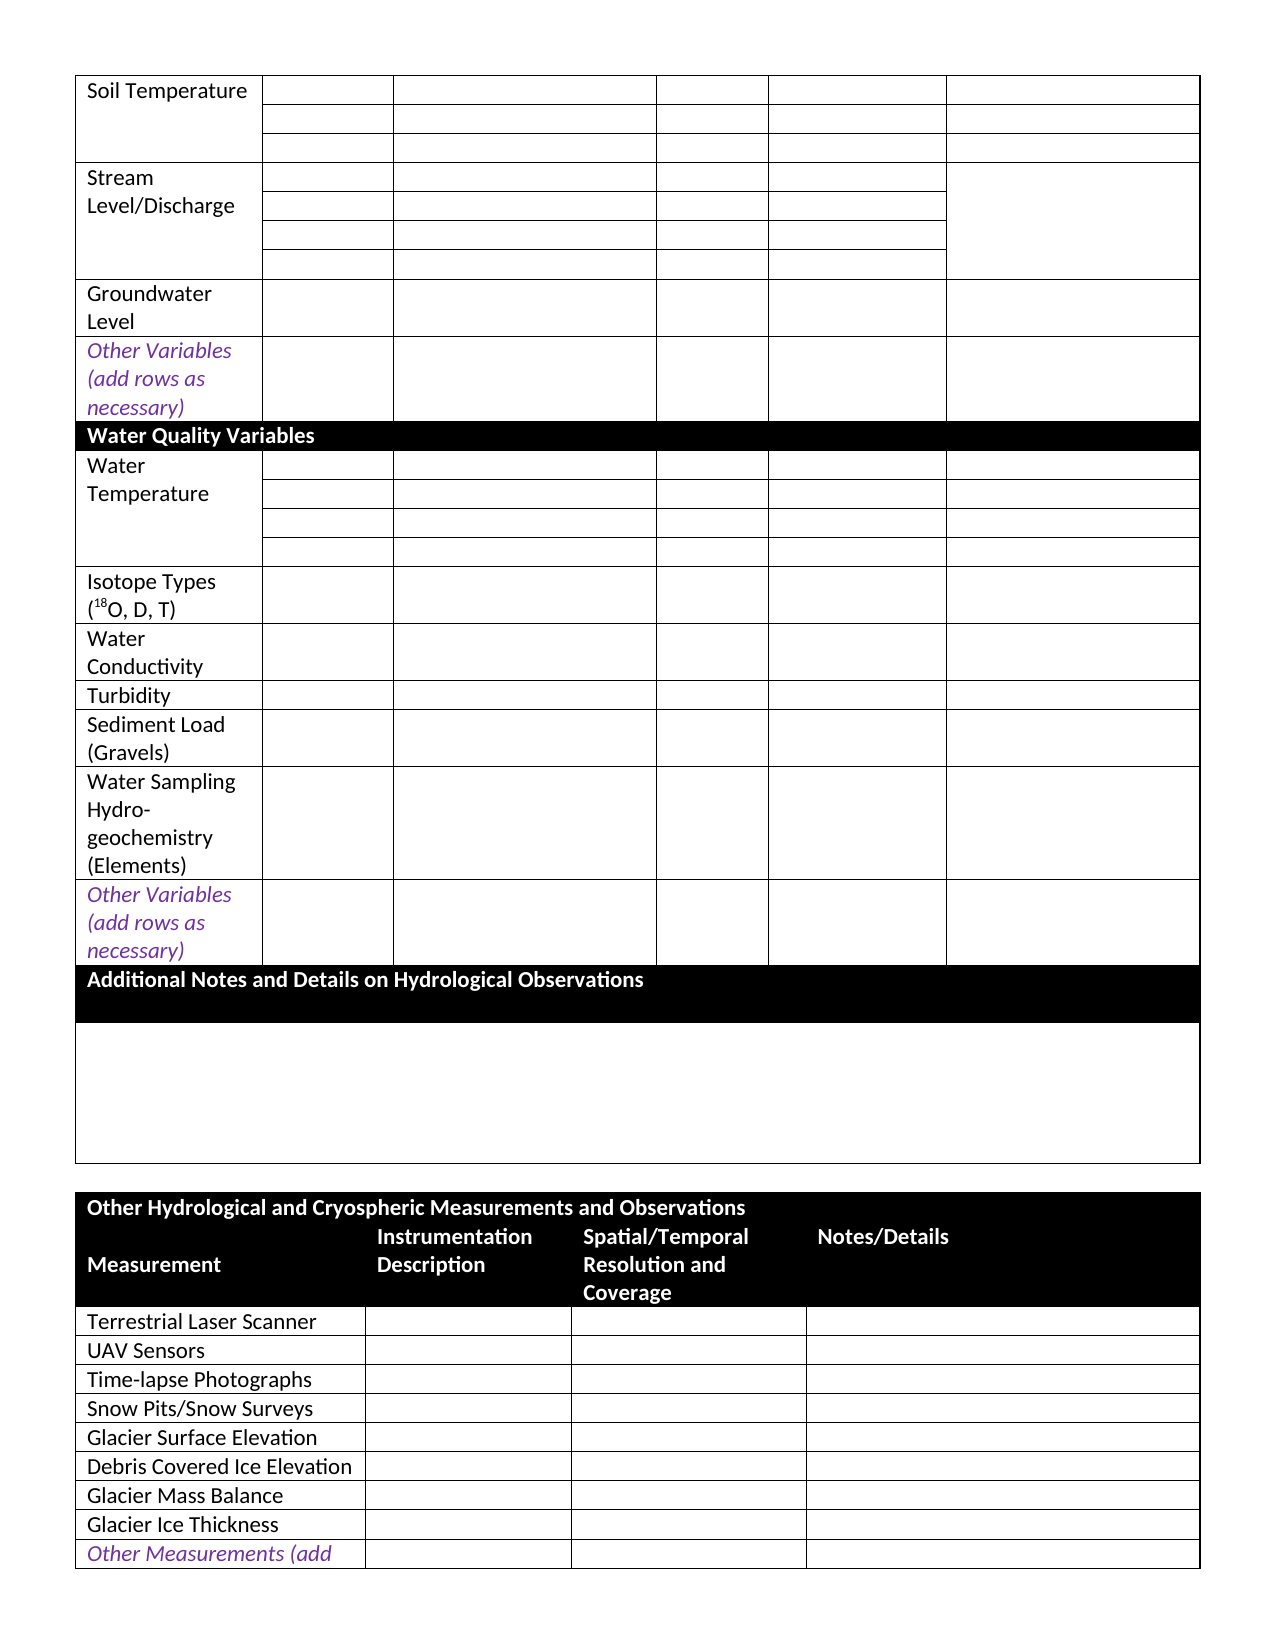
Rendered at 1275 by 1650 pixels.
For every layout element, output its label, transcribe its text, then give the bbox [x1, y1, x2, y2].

table_cell Glacier Surface Elevation [76, 1423, 365, 1451]
table_cell [947, 710, 1199, 766]
table_cell [657, 105, 768, 133]
table_cell [657, 710, 768, 766]
table_cell [769, 480, 946, 508]
table_cell [394, 538, 656, 566]
table_cell [769, 880, 946, 964]
table_cell [807, 1365, 1199, 1393]
table_cell [769, 134, 946, 162]
table_cell [657, 163, 768, 191]
table_cell [572, 1452, 806, 1480]
table_cell [769, 280, 946, 336]
table_cell [263, 710, 393, 766]
table_cell [263, 76, 393, 104]
table_cell [263, 451, 393, 479]
table_cell Glacier Ice Thickness [76, 1510, 365, 1538]
table_cell [263, 767, 393, 879]
table_cell [263, 192, 393, 220]
table_cell Turbidity [76, 681, 262, 709]
table_cell [394, 451, 656, 479]
table_cell [572, 1423, 806, 1451]
table_cell Snow Pits/Snow Surveys [76, 1394, 365, 1422]
table_cell [657, 681, 768, 709]
table_cell Water Sampling Hydro-geochemistry (Elements) [76, 767, 262, 879]
table_cell [366, 1481, 571, 1509]
table_cell [572, 1307, 806, 1335]
table_cell [947, 567, 1199, 623]
table_cell [657, 192, 768, 220]
table_cell [394, 250, 656, 278]
table_cell [657, 567, 768, 623]
table_cell [947, 624, 1199, 680]
table_header Other Hydrological and Cryospheric Measurements and Observations [76, 1193, 1199, 1221]
table_cell Water Conductivity [76, 624, 262, 680]
table_cell Additional Notes and Details on Hydrological Observations [76, 966, 1199, 1022]
table_cell [263, 105, 393, 133]
table_cell Sediment Load (Gravels) [76, 710, 262, 766]
table_cell [263, 134, 393, 162]
table_cell [657, 767, 768, 879]
table_cell [769, 567, 946, 623]
table_cell [807, 1510, 1199, 1538]
table_cell [769, 337, 946, 421]
table_cell Soil Temperature [76, 76, 262, 162]
table_cell [366, 1423, 571, 1451]
table_cell [947, 134, 1199, 162]
table_cell [807, 1540, 1199, 1567]
table_cell [807, 1336, 1199, 1364]
table_cell [657, 280, 768, 336]
table_cell [947, 280, 1199, 336]
table_cell [366, 1394, 571, 1422]
table_cell [769, 451, 946, 479]
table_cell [76, 1540, 365, 1567]
table_cell [947, 337, 1199, 421]
table_cell [807, 1423, 1199, 1451]
table_cell [366, 1307, 571, 1335]
table_cell [769, 710, 946, 766]
table_cell [263, 880, 393, 964]
table_cell [657, 538, 768, 566]
table_cell [947, 681, 1199, 709]
table_cell Time-lapse Photographs [76, 1365, 365, 1393]
table_cell [263, 480, 393, 508]
table_cell [394, 337, 656, 421]
table_cell [263, 337, 393, 421]
table_cell [263, 538, 393, 566]
table_cell [394, 480, 656, 508]
table_cell [769, 105, 946, 133]
table_cell Instrumentation Description [366, 1222, 571, 1306]
table_cell [394, 624, 656, 680]
table_cell [657, 451, 768, 479]
table_cell [807, 1307, 1199, 1335]
table_cell Spatial/Temporal Resolution and Coverage [572, 1222, 806, 1306]
table_cell [947, 509, 1199, 537]
table_cell [394, 567, 656, 623]
table_cell [366, 1510, 571, 1538]
table_cell [769, 509, 946, 537]
table_cell [769, 192, 946, 220]
table_cell Glacier Mass Balance [76, 1481, 365, 1509]
table_cell UAV Sensors [76, 1336, 365, 1364]
table_cell [769, 538, 946, 566]
table_cell [947, 767, 1199, 879]
table_cell [807, 1394, 1199, 1422]
table_cell [366, 1336, 571, 1364]
table_cell [366, 1452, 571, 1480]
table_cell [572, 1336, 806, 1364]
table_cell [263, 567, 393, 623]
table_cell Water Temperature [76, 451, 262, 566]
table_cell [807, 1481, 1199, 1509]
table_cell Groundwater Level [76, 280, 262, 336]
table_cell [572, 1510, 806, 1538]
table_cell [947, 76, 1199, 104]
table_cell Measurement [76, 1222, 365, 1306]
table_cell [947, 451, 1199, 479]
table_cell [572, 1394, 806, 1422]
table_cell [657, 509, 768, 537]
table_cell [769, 76, 946, 104]
table_cell Debris Covered Ice Elevation [76, 1452, 365, 1480]
table_cell [947, 880, 1199, 964]
table_cell [657, 880, 768, 964]
table_cell [263, 681, 393, 709]
table_cell [394, 192, 656, 220]
table_cell [76, 1023, 1199, 1163]
table_cell [769, 163, 946, 191]
table_cell [394, 880, 656, 964]
table_cell Terrestrial Laser Scanner [76, 1307, 365, 1335]
table_cell [263, 280, 393, 336]
table_cell [263, 624, 393, 680]
table_cell Other Variables (add rows as necessary) [76, 337, 262, 421]
table_cell [394, 681, 656, 709]
table_cell [394, 76, 656, 104]
table_cell [263, 250, 393, 278]
table_cell Other Variables (add rows as necessary) [76, 880, 262, 964]
table_cell [657, 250, 768, 278]
table_cell [263, 509, 393, 537]
table_cell [657, 134, 768, 162]
table_cell Stream Level/Discharge [76, 163, 262, 278]
table_cell Notes/Details [807, 1222, 1199, 1306]
table_cell [947, 480, 1199, 508]
table_cell [657, 624, 768, 680]
table_cell [394, 710, 656, 766]
table_cell Isotope Types (18O, D, T) [76, 567, 262, 623]
table_cell [807, 1452, 1199, 1480]
table_cell [366, 1365, 571, 1393]
table_cell [572, 1481, 806, 1509]
table_cell [769, 250, 946, 278]
table_cell [572, 1540, 806, 1567]
table_cell [263, 221, 393, 249]
table_cell [769, 767, 946, 879]
table_cell [394, 767, 656, 879]
table_cell [657, 337, 768, 421]
table_cell [769, 221, 946, 249]
table_cell Water Quality Variables [76, 422, 1199, 450]
table_cell [657, 221, 768, 249]
table_cell [947, 163, 1199, 278]
table_cell [769, 681, 946, 709]
table_cell [366, 1540, 571, 1567]
table_cell [394, 221, 656, 249]
table_cell [394, 280, 656, 336]
table_cell [572, 1365, 806, 1393]
table_cell [394, 509, 656, 537]
table_cell [394, 105, 656, 133]
table_cell [263, 163, 393, 191]
table_cell [394, 134, 656, 162]
table_cell [657, 480, 768, 508]
table_cell [657, 76, 768, 104]
table_cell [769, 624, 946, 680]
table_cell [947, 538, 1199, 566]
table_cell [947, 105, 1199, 133]
table_cell [394, 163, 656, 191]
